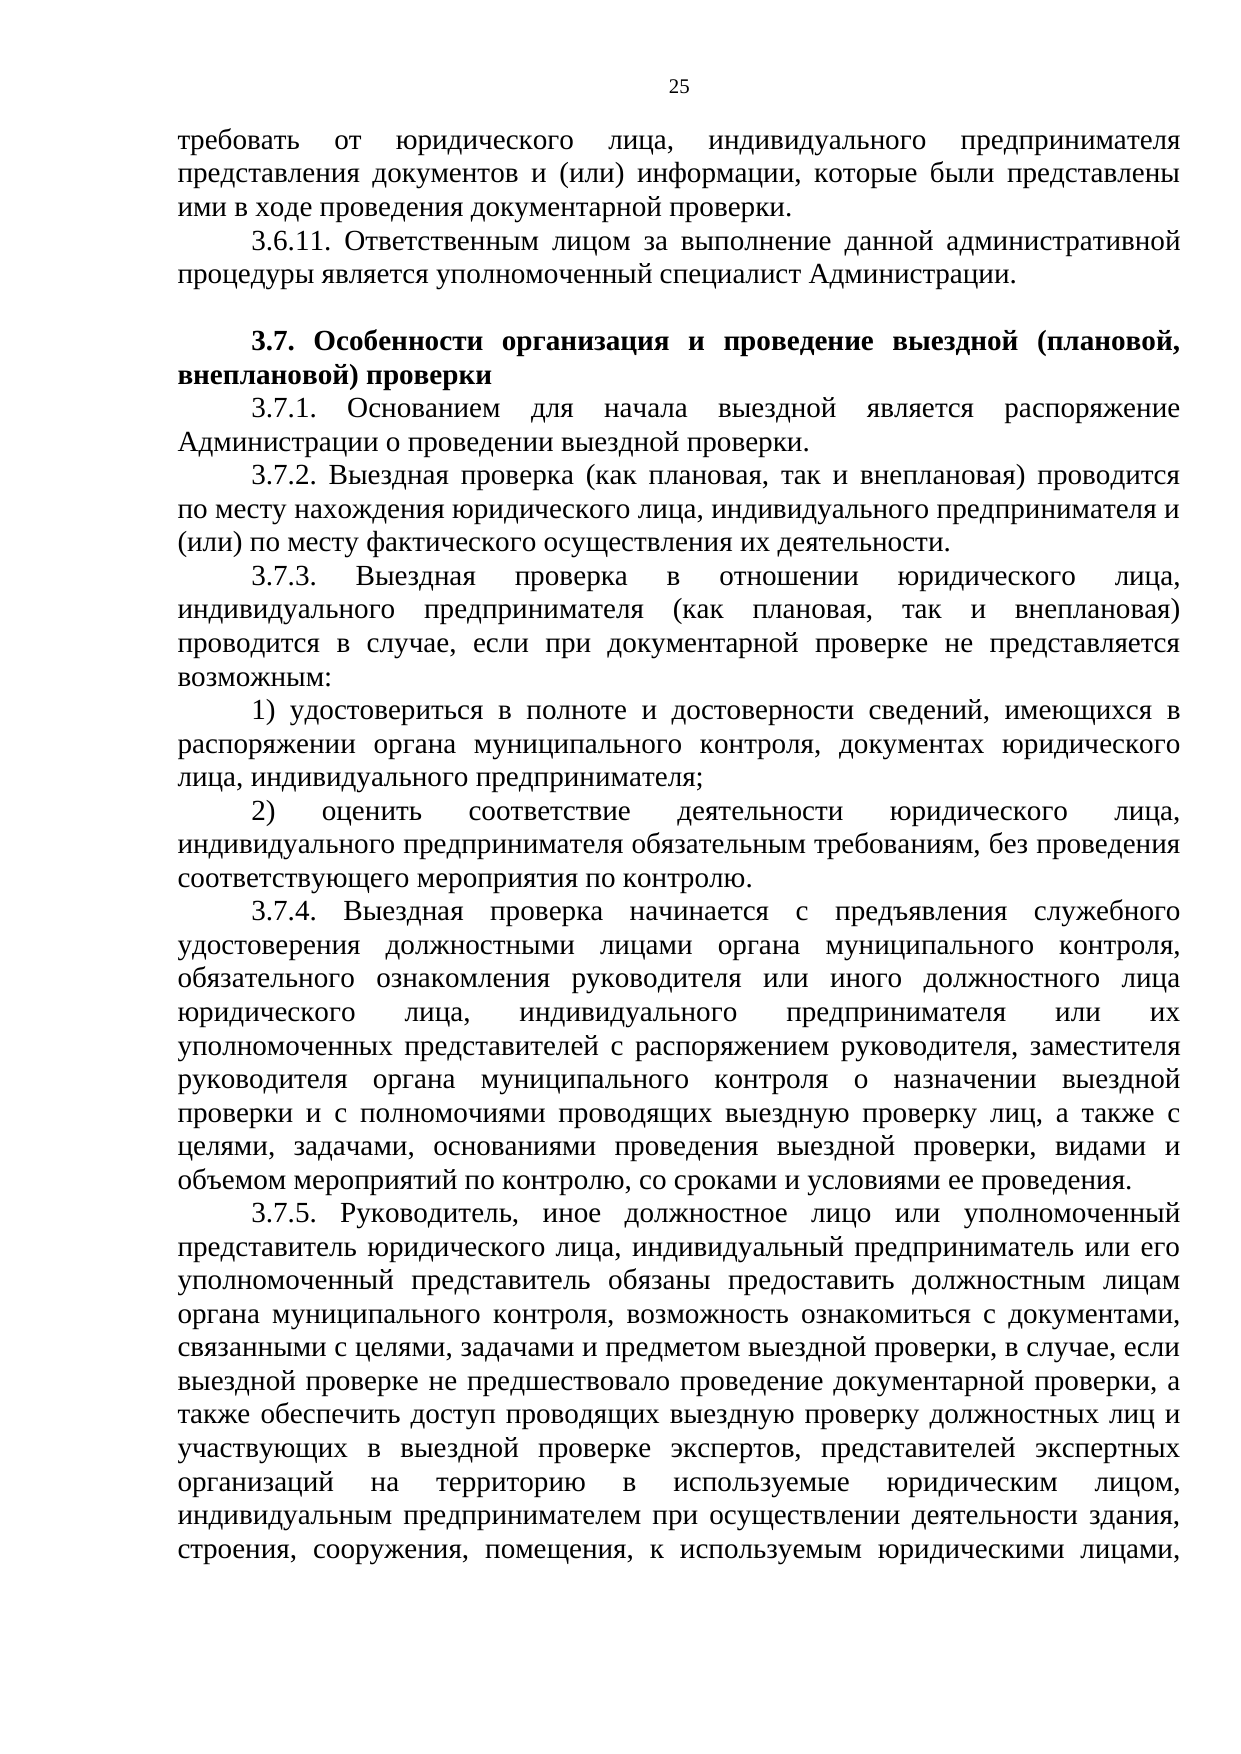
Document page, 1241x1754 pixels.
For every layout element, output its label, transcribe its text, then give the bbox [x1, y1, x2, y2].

text 1) удостовериться в полноте и достоверности сведений, имеющихся в распоряжении органа муниципального контроля, документах юридического лица, индивидуального предпринимателя; [177, 692, 1181, 793]
text 3.6.11. Ответственным лицом за выполнение данной административной процедуры является уполномоченный специалист Администрации. [177, 223, 1181, 290]
text 3.7.3. Выездная проверка в отношении юридического лица, индивидуального предпринимателя (как плановая, так и внеплановая) проводится в случае, если при документарной проверке не представляется возможным: [177, 558, 1181, 692]
text 2) оценить соответствие деятельности юридического лица, индивидуального предпринимателя обязательным требованиям, без проведения соответствующего мероприятия по контролю. [177, 793, 1181, 893]
text 3.7.2. Выездная проверка (как плановая, так и внеплановая) проводится по месту нахождения юридического лица, индивидуального предпринимателя и (или) по месту фактического осуществления их деятельности. [177, 457, 1181, 558]
text 3.7.1. Основанием для начала выездной является распоряжение Администрации о проведении выездной проверки. [177, 390, 1181, 457]
text 3.7.4. Выездная проверка начинается с предъявления служебного удостоверения должностными лицами органа муниципального контроля, обязательного ознакомления руководителя или иного должностного лица юридического лица, индивидуального предпринимателя или их уполномоченных представителей с распоряжением руководителя, заместителя руководителя органа муниципального контроля о назначении выездной проверки и с полномочиями проводящих выездную проверку лиц, а также с целями, задачами, основаниями проведения выездной проверки, видами и объемом мероприятий по контролю, со сроками и условиями ее проведения. [177, 893, 1181, 1195]
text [177, 1195, 1181, 1564]
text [177, 122, 1181, 223]
text 3.7. Особенности организация и проведение выездной (плановой, внеплановой) проверки [177, 323, 1181, 390]
